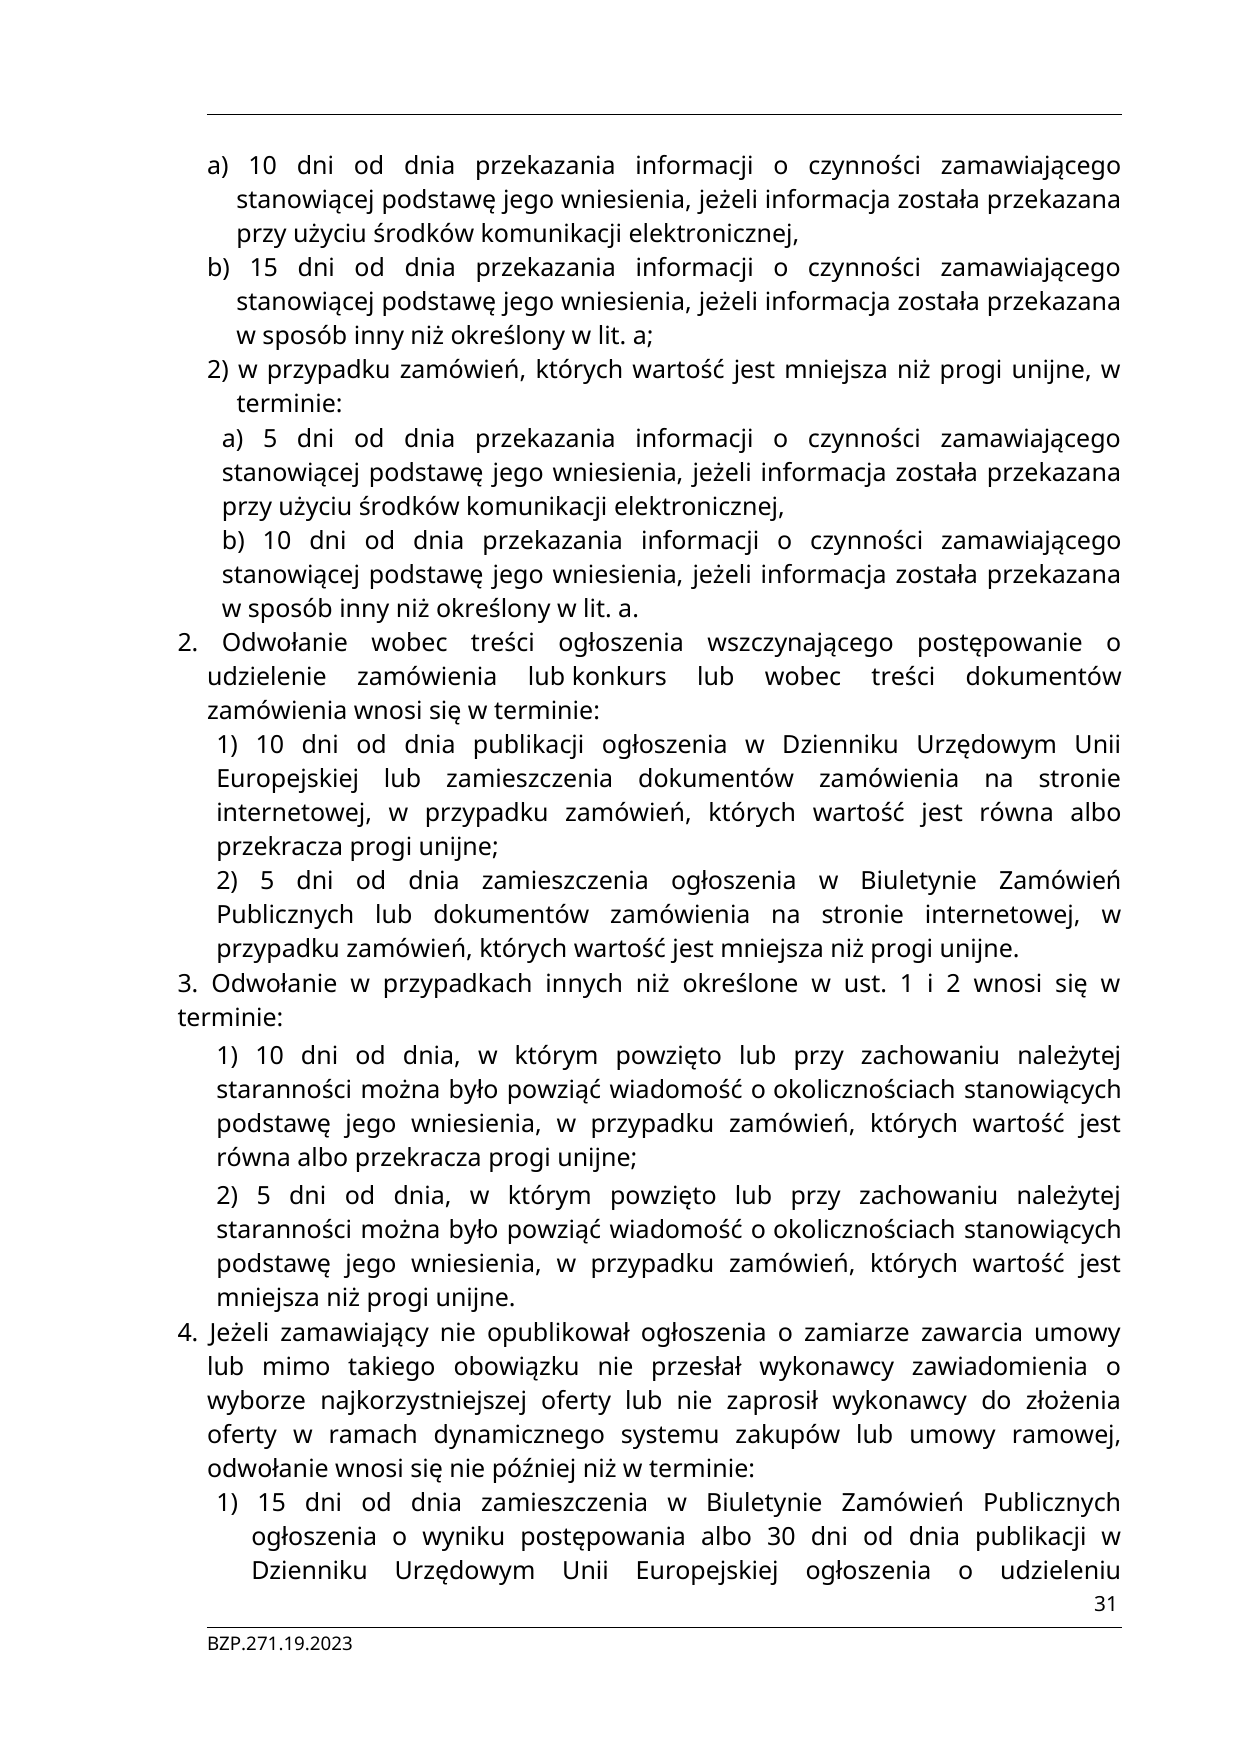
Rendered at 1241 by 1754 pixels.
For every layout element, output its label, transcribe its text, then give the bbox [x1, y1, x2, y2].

text 1) 10 dni od dnia publikacji ogłoszenia w Dzienniku Urzędowym Unii Europejskiej lub zamieszczenia dokumentów zamówienia na stronie internetowej, w przypadku zamówień, których wartość jest równa albo przekracza progi unijne; [216, 727, 1122, 863]
text a) 10 dni od dnia przekazania informacji o czynności zamawiającego stanowiącej podstawę jego wniesienia, jeżeli informacja została przekazana przy użyciu środków komunikacji elektronicznej, [207, 148, 1122, 250]
text 2) w przypadku zamówień, których wartość jest mniejsza niż progi unijne, w terminie: [207, 352, 1122, 420]
text b) 15 dni od dnia przekazania informacji o czynności zamawiającego stanowiącej podstawę jego wniesienia, jeżeli informacja została przekazana w sposób inny niż określony w lit. a; [207, 250, 1122, 352]
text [216, 1484, 1122, 1587]
text a) 5 dni od dnia przekazania informacji o czynności zamawiającego stanowiącej podstawę jego wniesienia, jeżeli informacja została przekazana przy użyciu środków komunikacji elektronicznej, [222, 420, 1122, 522]
text b) 10 dni od dnia przekazania informacji o czynności zamawiającego stanowiącej podstawę jego wniesienia, jeżeli informacja została przekazana w sposób inny niż określony w lit. a. [222, 522, 1122, 624]
text 2) 5 dni od dnia, w którym powzięto lub przy zachowaniu należytej staranności można było powziąć wiadomość o okolicznościach stanowiących podstawę jego wniesienia, w przypadku zamówień, których wartość jest mniejsza niż progi unijne. [216, 1178, 1122, 1314]
text 1) 10 dni od dnia, w którym powzięto lub przy zachowaniu należytej staranności można było powziąć wiadomość o okolicznościach stanowiących podstawę jego wniesienia, w przypadku zamówień, których wartość jest równa albo przekracza progi unijne; [216, 1037, 1122, 1174]
text 2) 5 dni od dnia zamieszczenia ogłoszenia w Biuletynie Zamówień Publicznych lub dokumentów zamówienia na stronie internetowej, w przypadku zamówień, których wartość jest mniejsza niż progi unijne. [216, 863, 1122, 965]
text 3. Odwołanie w przypadkach innych niż określone w ust. 1 i 2 wnosi się w terminie: [177, 965, 1122, 1033]
text 2. Odwołanie wobec treści ogłoszenia wszczynającego postępowanie o udzielenie zamówienia lub konkurs lub wobec treści dokumentów zamówienia wnosi się w terminie: [177, 624, 1122, 727]
text 4. Jeżeli zamawiający nie opublikował ogłoszenia o zamiarze zawarcia umowy lub mimo takiego obowiązku nie przesłał wykonawcy zawiadomienia o wyborze najkorzystniejszej oferty lub nie zaprosił wykonawcy do złożenia oferty w ramach dynamicznego systemu zakupów lub umowy ramowej, odwołanie wnosi się nie później niż w terminie: [177, 1314, 1122, 1484]
